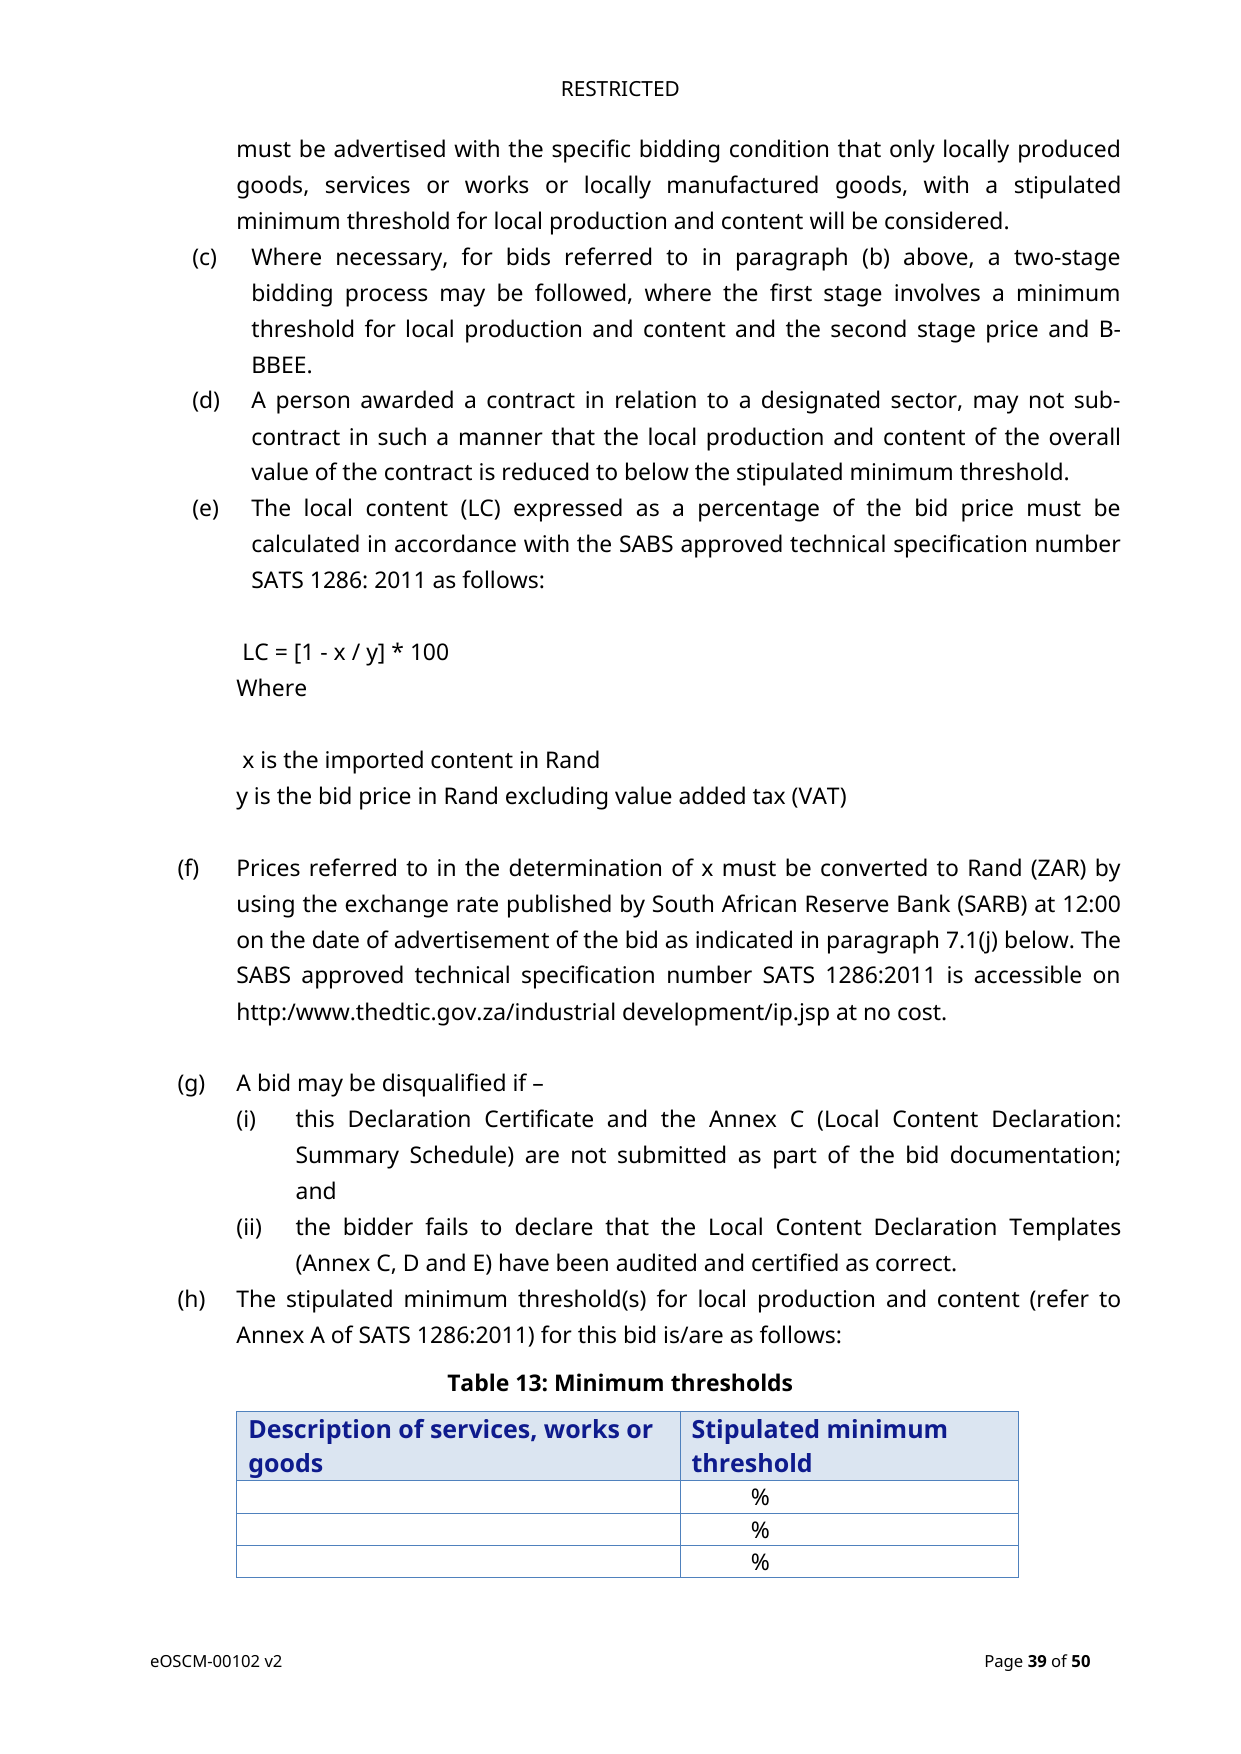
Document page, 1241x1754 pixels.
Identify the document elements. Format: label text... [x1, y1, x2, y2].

list Where necessary, for bids referred to in paragraph (b) above, a two-stage bidding process may be followed, where the first stage involves a minimum threshold for local production and content and the second stage price and B-BBEE. [192, 241, 1122, 380]
list The stipulated minimum threshold(s) for local production and content (refer to Annex A of SATS 1286:2011) for this bid is/are as follows: [177, 1283, 1122, 1350]
table_cell % [681, 1481, 1018, 1512]
table_header Stipulated minimum threshold [681, 1412, 1018, 1480]
list y is the bid price in Rand excluding value added tax (VAT) [236, 780, 1122, 811]
table_cell % [681, 1514, 1018, 1545]
list Where [236, 672, 1122, 703]
table_cell [237, 1546, 680, 1577]
list A person awarded a contract in relation to a designated sector, may not sub-contract in such a manner that the local production and content of the overall value of the contract is reduced to below the stipulated minimum threshold. [192, 384, 1122, 488]
table_cell [237, 1514, 680, 1545]
list A bid may be disqualified if – [177, 1067, 1122, 1098]
list LC = [1 - x / y] * 100 [236, 636, 1122, 667]
text Table 13: Minimum thresholds [118, 1367, 1122, 1398]
list Prices referred to in the determination of x must be converted to Rand (ZAR) by using the exchange rate published by South African Reserve Bank (SARB) at 12:00 on the date of advertisement of the bid as indicated in paragraph 7.1(j) below. The SABS approved technical specification number SATS 1286:2011 is accessible on http:/www.thedtic.gov.za/industrial development/ip.jsp at no cost. [177, 852, 1122, 1027]
table_cell % [681, 1546, 1018, 1577]
table_header Description of services, works or goods [237, 1412, 680, 1480]
list The local content (LC) expressed as a percentage of the bid price must be calculated in accordance with the SABS approved technical specification number SATS 1286: 2011 as follows: [192, 492, 1122, 595]
list the bidder fails to declare that the Local Content Declaration Templates (Annex C, D and E) have been audited and certified as correct. [236, 1211, 1122, 1278]
list this Declaration Certificate and the Annex C (Local Content Declaration: Summary Schedule) are not submitted as part of the bid documentation; and [236, 1103, 1122, 1206]
table_cell [237, 1481, 680, 1512]
list x is the imported content in Rand [236, 744, 1122, 775]
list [177, 133, 1122, 236]
